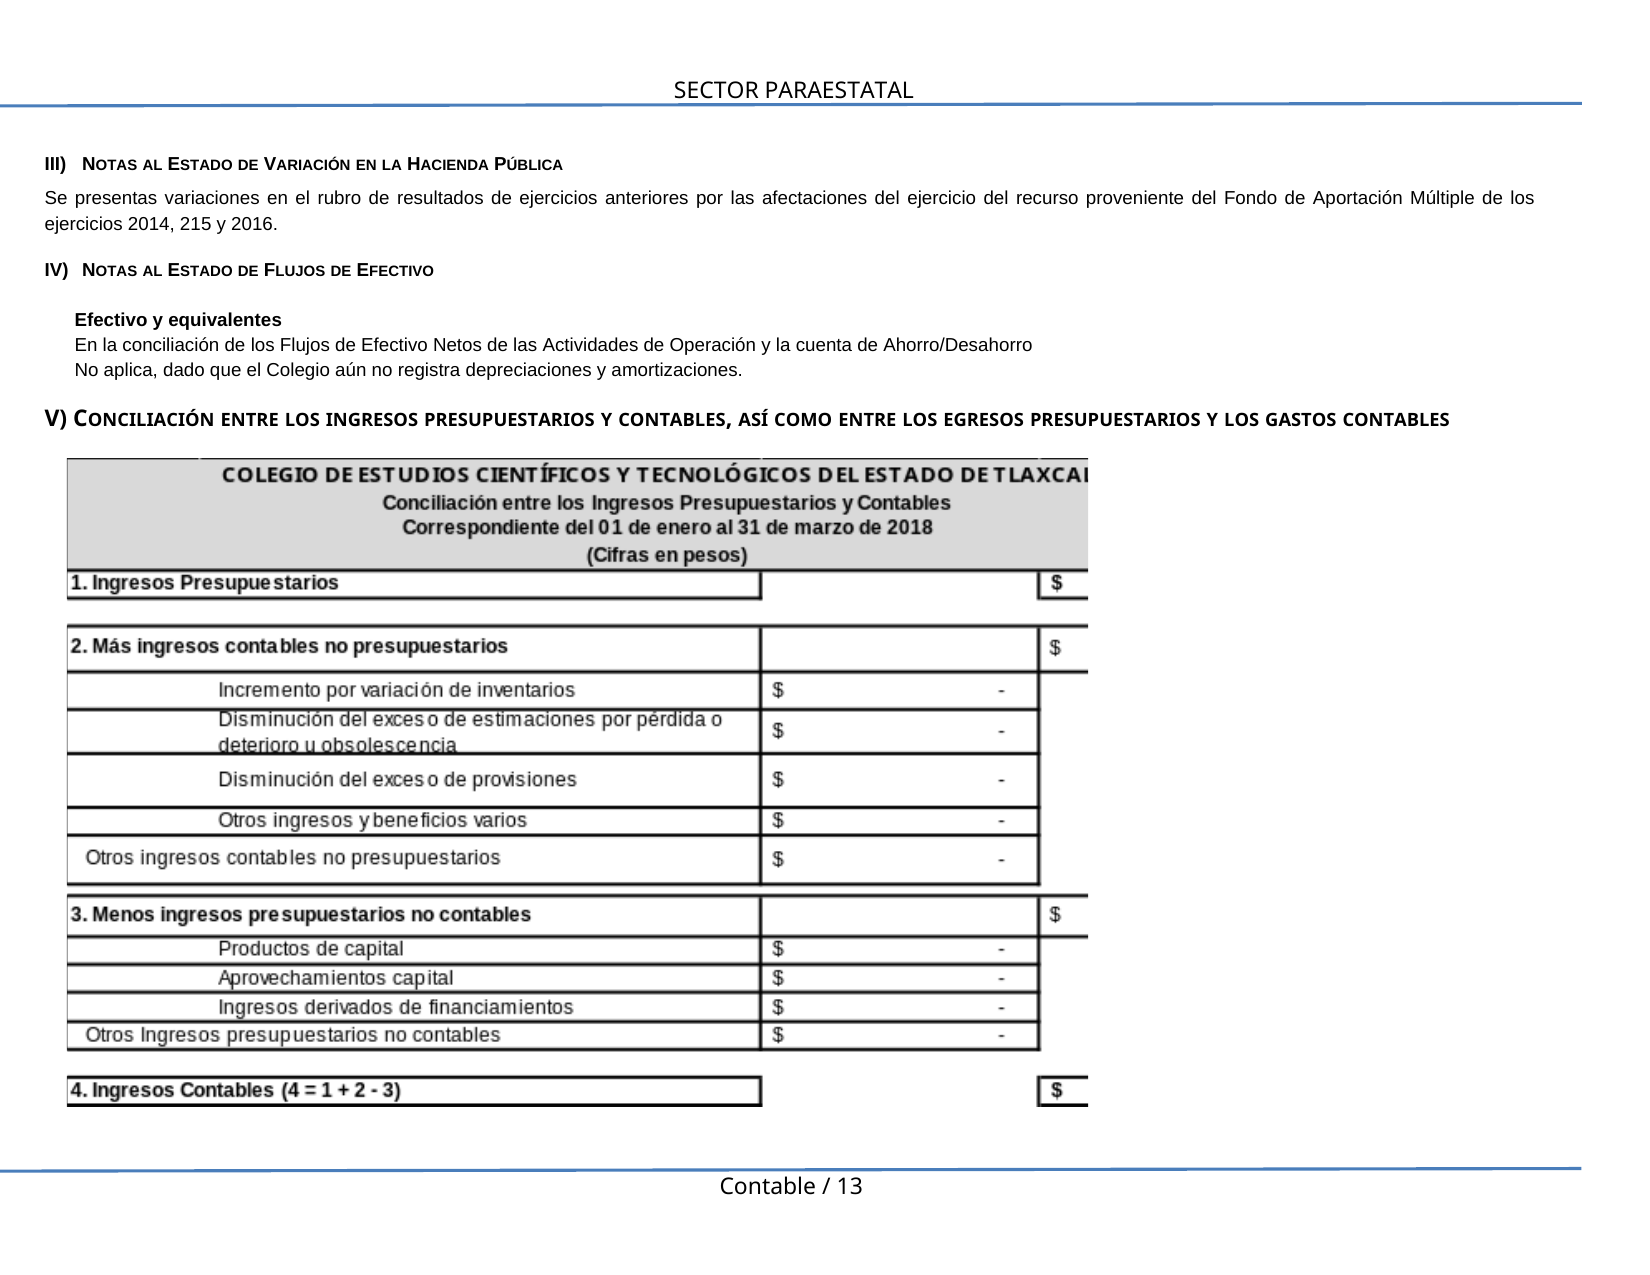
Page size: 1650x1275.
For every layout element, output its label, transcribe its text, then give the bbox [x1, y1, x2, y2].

text En la conciliación de los Flujos de Efectivo Netos de las Actividades de Operación y la cuenta de Ahorro/Desahorro [74, 331, 1537, 356]
text III) Notas al Estado de Variación en la Hacienda Pública [44, 150, 1537, 175]
text Se presentas variaciones en el rubro de resultados de ejercicios anteriores por las afectaciones del ejercicio del recurso proveniente del Fondo de Aportación Múltiple de los ejercicios 2014, 215 y 2016. [44, 183, 1537, 235]
text V) Conciliación entre los ingresos presupuestarios y contables, así como entre los egresos presupuestarios y los gastos contables [44, 406, 1537, 431]
text Efectivo y equivalentes [74, 306, 1537, 331]
text No aplica, dado que el Colegio aún no registra depreciaciones y amortizaciones. [74, 356, 1537, 381]
text IV) Notas al Estado de Flujos de Efectivo [44, 256, 1537, 281]
